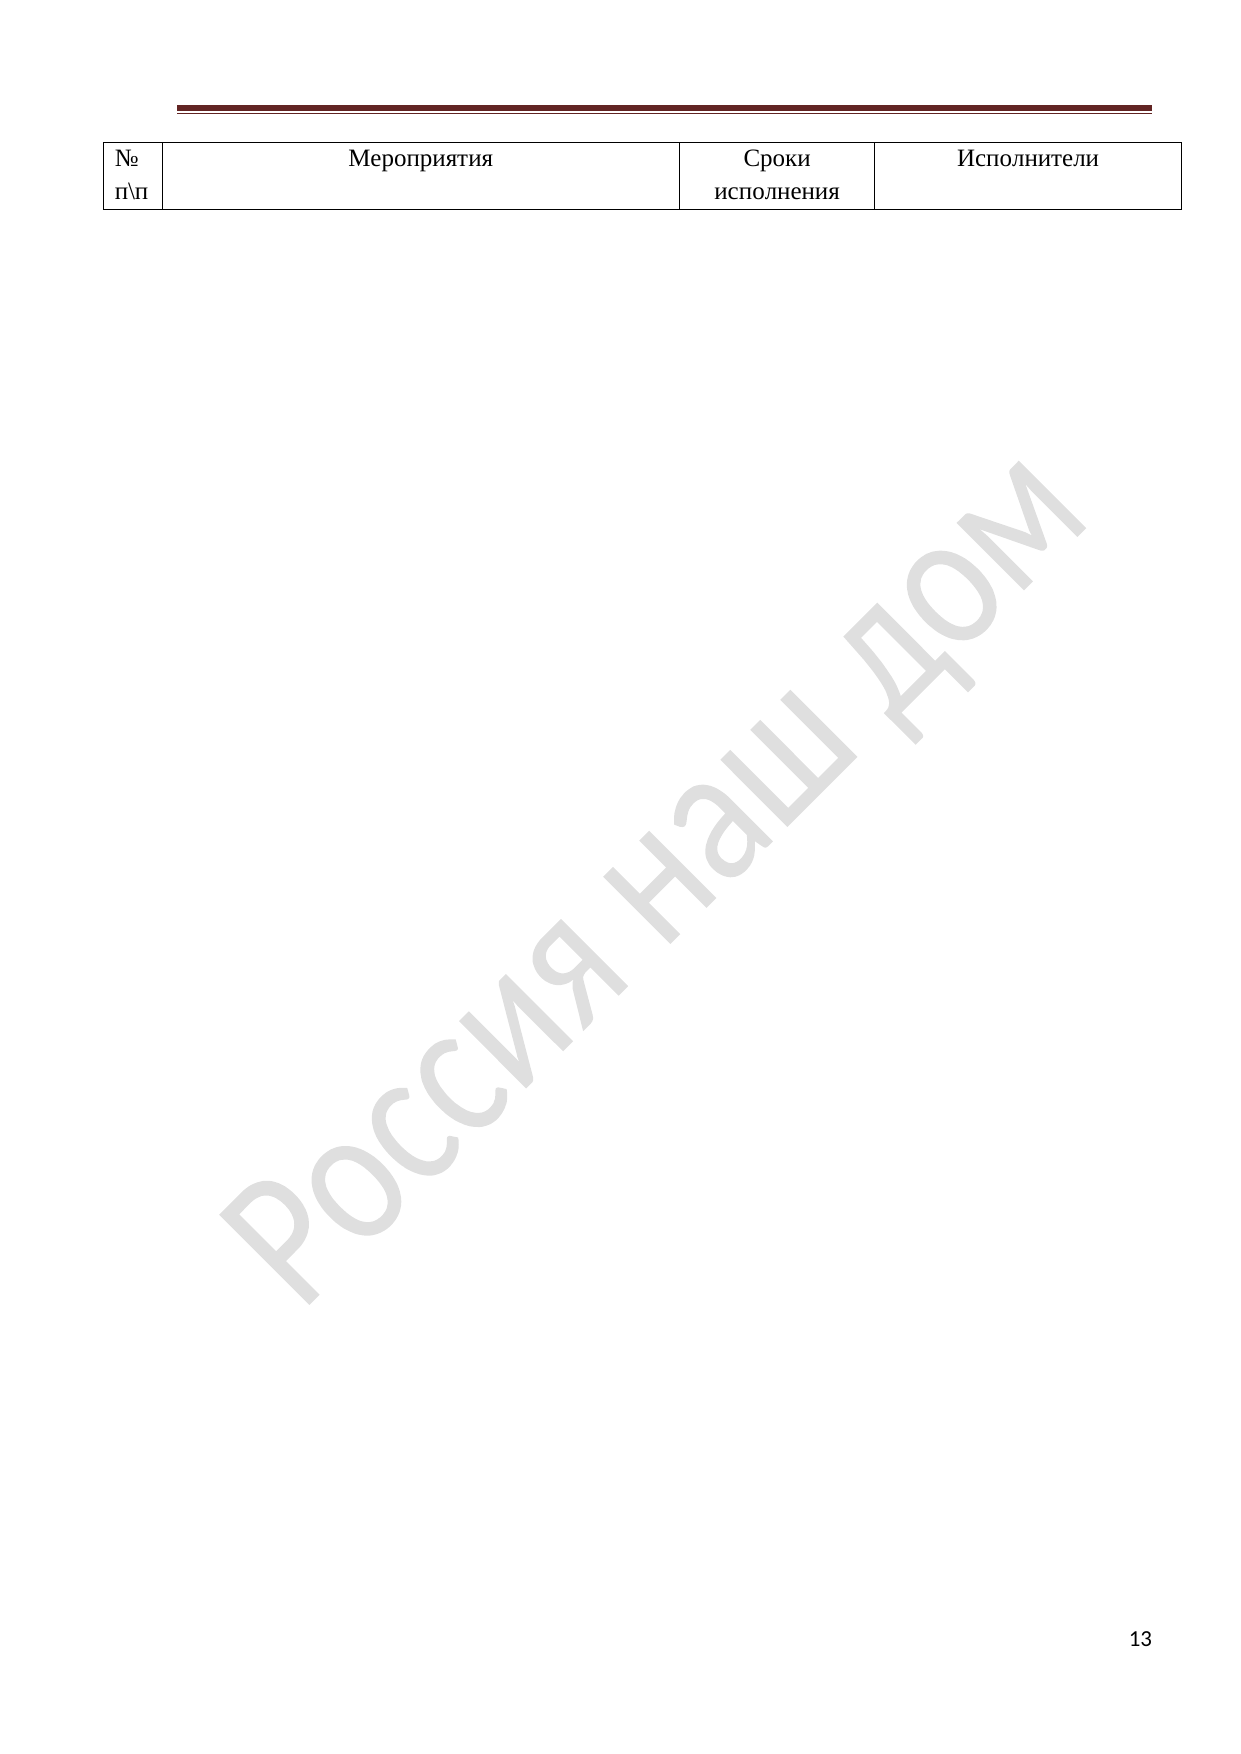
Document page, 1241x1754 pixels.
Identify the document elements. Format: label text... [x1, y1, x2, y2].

table_header Мероприятия [163, 143, 679, 209]
table_header Исполнители [875, 143, 1181, 209]
table_header № п\п [104, 143, 162, 209]
table_header Сроки исполнения [680, 143, 874, 209]
